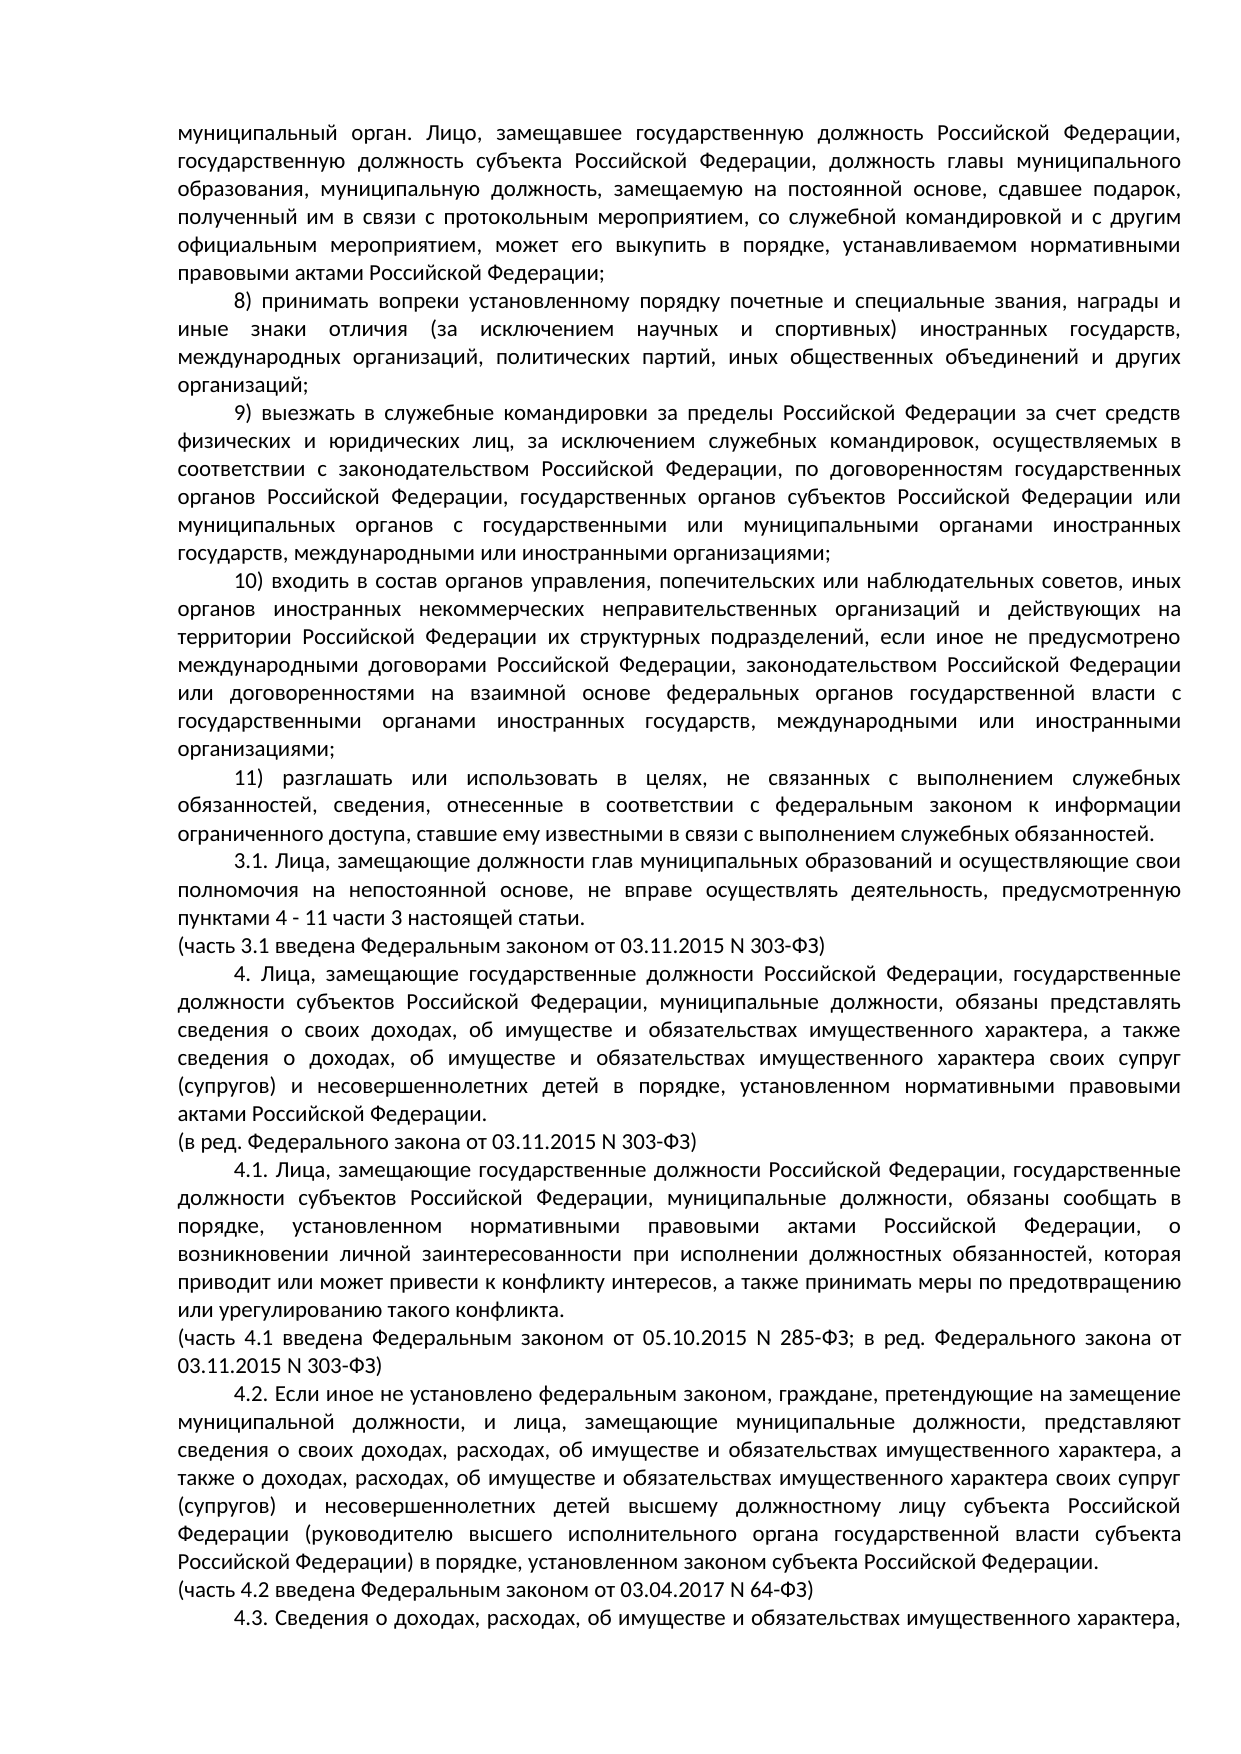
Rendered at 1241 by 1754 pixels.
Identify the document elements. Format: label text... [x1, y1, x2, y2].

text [177, 1603, 1181, 1631]
text (часть 3.1 введена Федеральным законом от 03.11.2015 N 303-ФЗ) [177, 931, 1181, 959]
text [177, 118, 1181, 286]
text 11) разглашать или использовать в целях, не связанных с выполнением служебных обязанностей, сведения, отнесенные в соответствии с федеральным законом к информации ограниченного доступа, ставшие ему известными в связи с выполнением служебных обязанностей. [177, 763, 1181, 847]
text (часть 4.2 введена Федеральным законом от 03.04.2017 N 64-ФЗ) [177, 1575, 1181, 1603]
text (в ред. Федерального закона от 03.11.2015 N 303-ФЗ) [177, 1127, 1181, 1155]
text 4.2. Если иное не установлено федеральным законом, граждане, претендующие на замещение муниципальной должности, и лица, замещающие муниципальные должности, представляют сведения о своих доходах, расходах, об имуществе и обязательствах имущественного характера, а также о доходах, расходах, об имуществе и обязательствах имущественного характера своих супруг (супругов) и несовершеннолетних детей высшему должностному лицу субъекта Российской Федерации (руководителю высшего исполнительного органа государственной власти субъекта Российской Федерации) в порядке, установленном законом субъекта Российской Федерации. [177, 1379, 1181, 1575]
text 3.1. Лица, замещающие должности глав муниципальных образований и осуществляющие свои полномочия на непостоянной основе, не вправе осуществлять деятельность, предусмотренную пунктами 4 - 11 части 3 настоящей статьи. [177, 847, 1181, 931]
text 9) выезжать в служебные командировки за пределы Российской Федерации за счет средств физических и юридических лиц, за исключением служебных командировок, осуществляемых в соответствии с законодательством Российской Федерации, по договоренностям государственных органов Российской Федерации, государственных органов субъектов Российской Федерации или муниципальных органов с государственными или муниципальными органами иностранных государств, международными или иностранными организациями; [177, 398, 1181, 566]
text 10) входить в состав органов управления, попечительских или наблюдательных советов, иных органов иностранных некоммерческих неправительственных организаций и действующих на территории Российской Федерации их структурных подразделений, если иное не предусмотрено международными договорами Российской Федерации, законодательством Российской Федерации или договоренностями на взаимной основе федеральных органов государственной власти с государственными органами иностранных государств, международными или иностранными организациями; [177, 566, 1181, 763]
text 4. Лица, замещающие государственные должности Российской Федерации, государственные должности субъектов Российской Федерации, муниципальные должности, обязаны представлять сведения о своих доходах, об имуществе и обязательствах имущественного характера, а также сведения о доходах, об имуществе и обязательствах имущественного характера своих супруг (супругов) и несовершеннолетних детей в порядке, установленном нормативными правовыми актами Российской Федерации. [177, 959, 1181, 1127]
text 4.1. Лица, замещающие государственные должности Российской Федерации, государственные должности субъектов Российской Федерации, муниципальные должности, обязаны сообщать в порядке, установленном нормативными правовыми актами Российской Федерации, о возникновении личной заинтересованности при исполнении должностных обязанностей, которая приводит или может привести к конфликту интересов, а также принимать меры по предотвращению или урегулированию такого конфликта. [177, 1155, 1181, 1323]
text 8) принимать вопреки установленному порядку почетные и специальные звания, награды и иные знаки отличия (за исключением научных и спортивных) иностранных государств, международных организаций, политических партий, иных общественных объединений и других организаций; [177, 286, 1181, 398]
text (часть 4.1 введена Федеральным законом от 05.10.2015 N 285-ФЗ; в ред. Федерального закона от 03.11.2015 N 303-ФЗ) [177, 1323, 1181, 1379]
